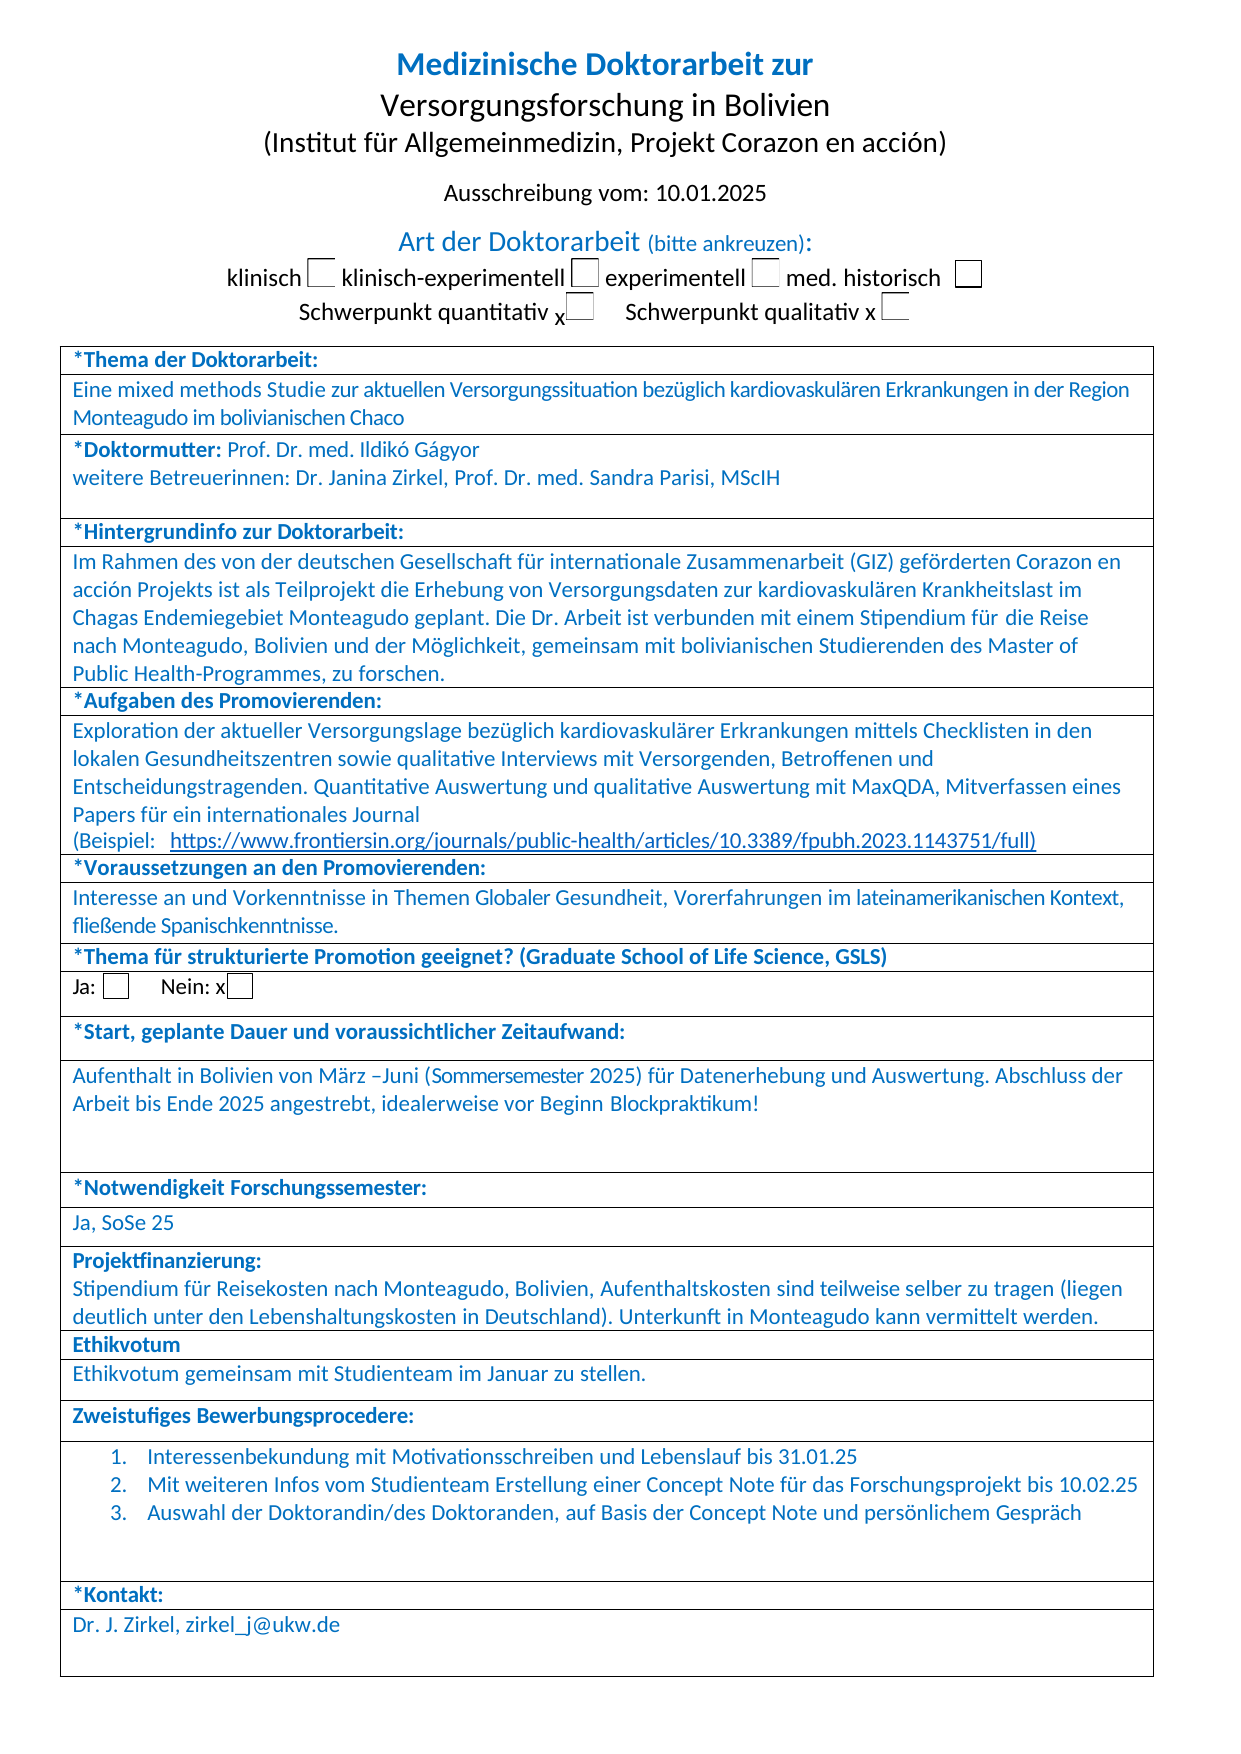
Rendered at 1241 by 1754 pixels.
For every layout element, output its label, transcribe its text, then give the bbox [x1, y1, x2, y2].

table_cell Ja, SoSe 25 [61, 1208, 1153, 1246]
picture [751, 258, 780, 287]
table_cell Eine mixed methods Studie zur aktuellen Versorgungssituation bezüglich kardiovaskulären Erkrankungen in der Region Monteagudo im bolivianischen Chaco [61, 375, 1153, 434]
table_cell Im Rahmen des von der deutschen Gesellschaft für internationale Zusammenarbeit (GIZ) geförderten Corazon en acción Projekts ist als Teilprojekt die Erhebung von Versorgungsdaten zur kardiovaskulären Krankheitslast im Chagas Endemiegebiet Monteagudo geplant. Die Dr. Arbeit ist verbunden mit einem Stipendium für die Reise nach Monteagudo, Bolivien und der Möglichkeit, gemeinsam mit bolivianischen Studierenden des Master of Public Health-Programmes, zu forschen. [61, 547, 1153, 687]
picture [571, 258, 599, 287]
table_cell Interesse an und Vorkenntnisse in Themen Globaler Gesundheit, Vorerfahrungen im lateinamerikanischen Kontext, fließende Spanischkenntnisse. [61, 883, 1153, 943]
text Ausschreibung vom: 10.01.2025 [49, 177, 1162, 208]
table_cell *Start, geplante Dauer und voraussichtlicher Zeitaufwand: [61, 1017, 1153, 1060]
table_cell *Thema für strukturierte Promotion geeignet? (Graduate School of Life Science, GSLS) [61, 944, 1153, 971]
picture [881, 292, 909, 320]
table_cell *Notwendigkeit Forschungssemester: [61, 1173, 1153, 1207]
table_header *Thema der Doktorarbeit: [61, 347, 1153, 374]
picture [307, 258, 335, 287]
table_cell *Aufgaben des Promovierenden: [61, 688, 1153, 715]
text Versorgungsforschung in Bolivien [49, 84, 1162, 124]
table_cell *Voraussetzungen an den Promovierenden: [61, 855, 1153, 882]
table_cell Ethikvotum [61, 1331, 1153, 1358]
table_cell Dr. J. Zirkel, zirkel_j@ukw.de [61, 1610, 1153, 1676]
table_cell Exploration der aktueller Versorgungslage bezüglich kardiovaskulärer Erkrankungen mittels Checklisten in den lokalen Gesundheitszentren sowie qualitative Interviews mit Versorgenden, Betroffenen und Entscheidungstragenden. Quantitative Auswertung und qualitative Auswertung mit MaxQDA, Mitverfassen eines Papers für ein internationales Journal (Beispiel: https://www.frontiersin.org/journals/public-health/articles/10.3389/fpubh.2023.1143751/full) [61, 716, 1153, 854]
table_cell Projektfinanzierung: Stipendium für Reisekosten nach Monteagudo, Bolivien, Aufenthaltskosten sind teilweise selber zu tragen (liegen deutlich unter den Lebenshaltungskosten in Deutschland). Unterkunft in Monteagudo kann vermittelt werden. [61, 1247, 1153, 1330]
table_cell Interessenbekundung mit Motivationsschreiben und Lebenslauf bis 31.01.25 Mit weiteren Infos vom Studienteam Erstellung einer Concept Note für das Forschungsprojekt bis 10.02.25 Auswahl der Doktorandin/des Doktoranden, auf Basis der Concept Note und persönlichem Gespräch [61, 1442, 1153, 1581]
text klinisch klinisch-experimentell experimentell med. historisch Schwerpunkt quantitativ x Schwerpunkt qualitativ x [227, 259, 948, 331]
table_cell Ethikvotum gemeinsam mit Studienteam im Januar zu stellen. [61, 1360, 1153, 1400]
table_cell *Hintergrundinfo zur Doktorarbeit: [61, 519, 1153, 546]
text (Institut für Allgemeinmedizin, Projekt Corazon en acción) [48, 124, 1162, 159]
picture [566, 292, 594, 320]
title Medizinische Doktorarbeit zur [48, 43, 1162, 83]
table_cell Zweistufiges Bewerbungsprocedere: [61, 1401, 1153, 1441]
table_cell Aufenthalt in Bolivien von März –Juni (Sommersemester 2025) für Datenerhebung und Auswertung. Abschluss der Arbeit bis Ende 2025 angestrebt, idealerweise vor Beginn Blockpraktikum! [61, 1061, 1153, 1172]
table_cell *Doktormutter: Prof. Dr. med. Ildikó Gágyor weitere Betreuerinnen: Dr. Janina Zirkel, Prof. Dr. med. Sandra Parisi, MScIH [61, 435, 1153, 518]
text Art der Doktorarbeit (bitte ankreuzen): [49, 223, 1162, 259]
table_cell Ja: Nein: x [61, 972, 1153, 1016]
table_cell *Kontakt: [61, 1582, 1153, 1609]
